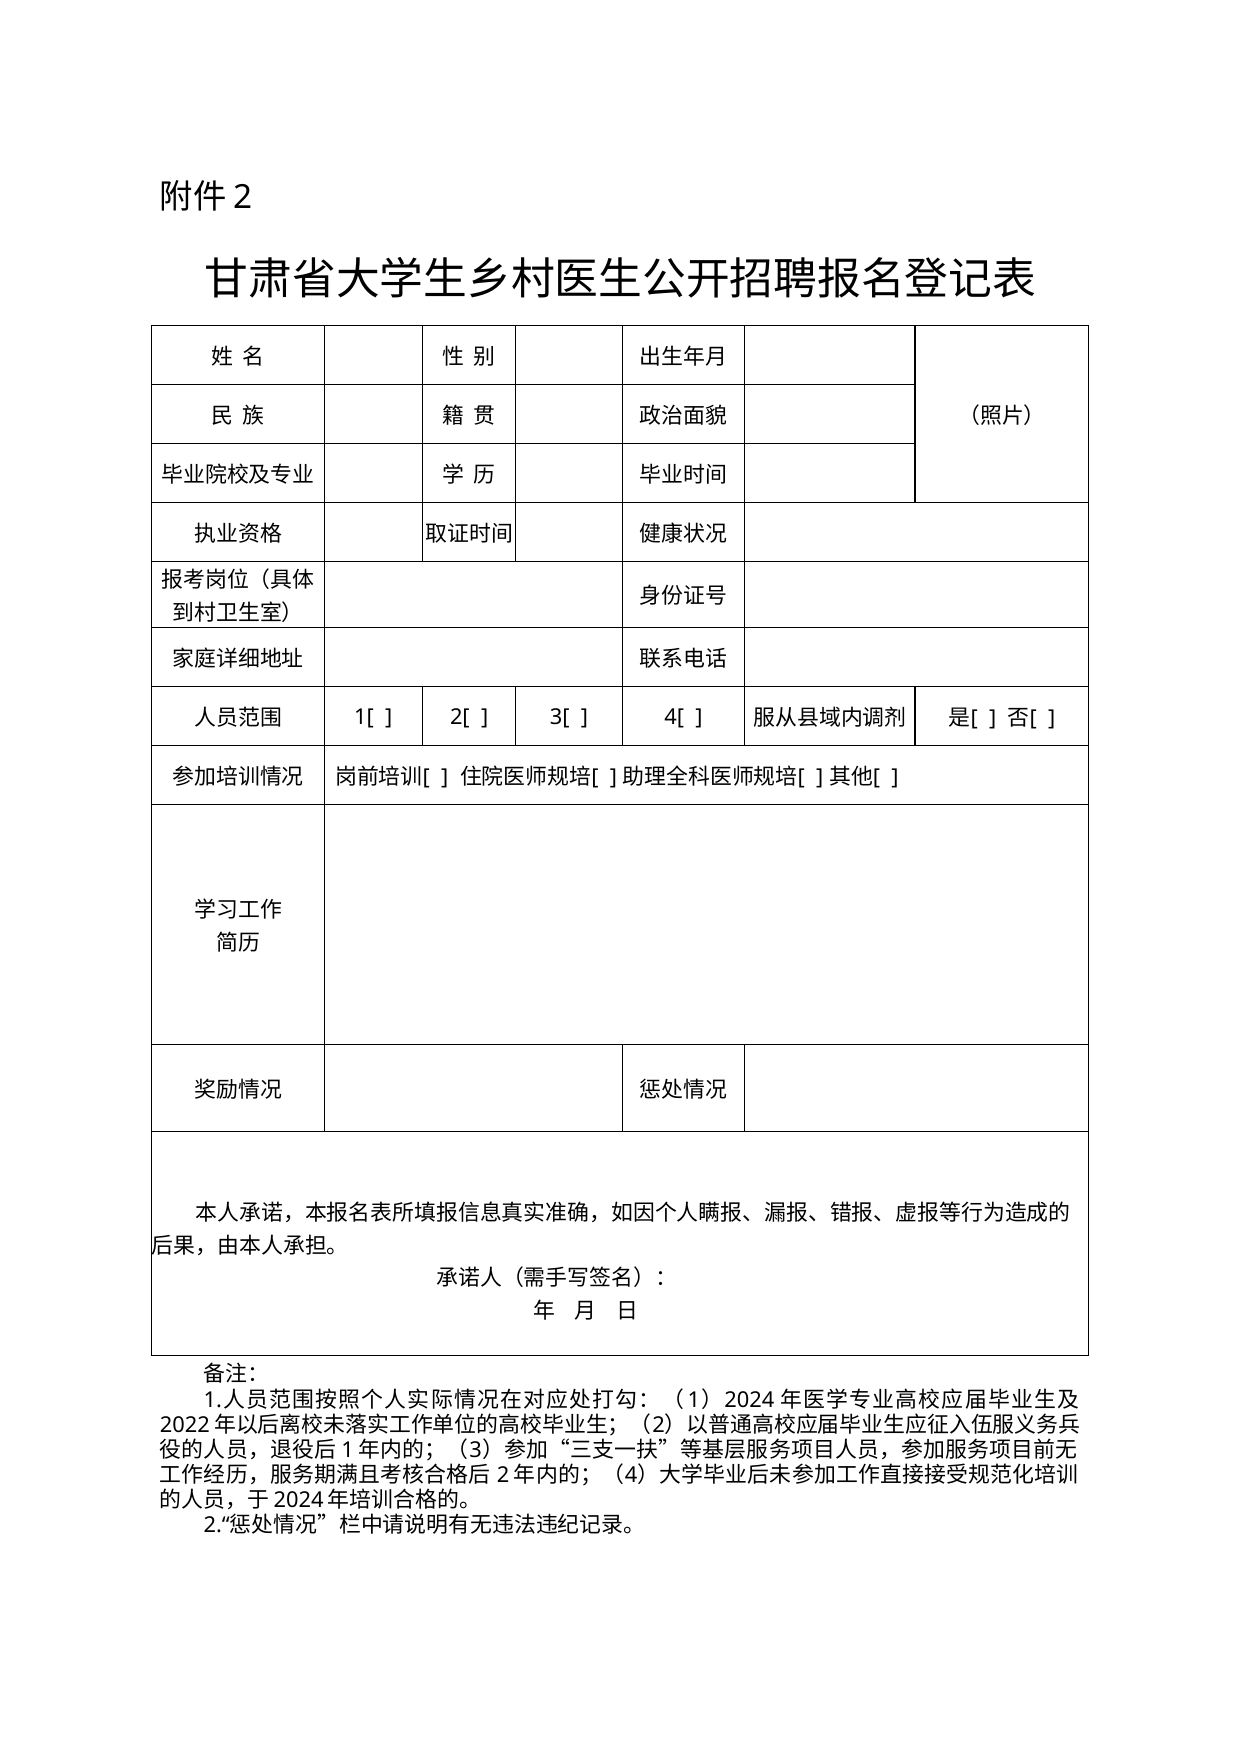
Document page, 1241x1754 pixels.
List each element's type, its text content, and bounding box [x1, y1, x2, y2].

table_cell 民 族 [152, 385, 324, 443]
table_header （照片） [916, 326, 1088, 502]
table_cell 本人承诺，本报名表所填报信息真实准确，如因个人瞒报、漏报、错报、虚报等行为造成的后果，由本人承担。 承诺人（需手写签名）： 年 月 日 [152, 1132, 1088, 1355]
table_cell [745, 385, 914, 443]
text 2.“惩处情况”栏中请说明有无违法违纪记录。 [159, 1512, 1081, 1537]
table_cell [325, 562, 622, 627]
table_cell 学习工作 简历 [152, 805, 324, 1044]
table_cell [325, 628, 622, 686]
table_cell 3[ ] [516, 687, 622, 745]
table_cell 奖励情况 [152, 1045, 324, 1131]
table_cell 是[ ] 否[ ] [916, 687, 1088, 745]
table_cell 政治面貌 [623, 385, 744, 443]
table_cell [325, 385, 422, 443]
table_cell [745, 628, 1088, 686]
table_cell [745, 1045, 1088, 1131]
table_cell [325, 503, 422, 561]
text 甘肃省大学生乡村医生公开招聘报名登记表 [159, 243, 1081, 308]
table_cell 健康状况 [623, 503, 744, 561]
table_cell 联系电话 [623, 628, 744, 686]
table_cell [516, 444, 622, 502]
table_cell 2[ ] [423, 687, 515, 745]
table_cell [325, 805, 1088, 1044]
text 附件2 [159, 162, 1081, 227]
table_cell 毕业院校及专业 [152, 444, 324, 502]
table_header [325, 326, 422, 383]
table_header 性 别 [423, 326, 515, 383]
table_cell 报考岗位（具体到村卫生室） [152, 562, 324, 627]
table_cell 学 历 [423, 444, 515, 502]
text 备注： [159, 1356, 1081, 1387]
table_header [745, 326, 914, 383]
table_header 姓 名 [152, 326, 324, 383]
text 1.人员范围按照个人实际情况在对应处打勾：（1）2024年医学专业高校应届毕业生及2022年以后离校未落实工作单位的高校毕业生；（2）以普通高校应届毕业生应征入伍服义务兵役的人员，退役后1年内的；（3）参加“三支一扶”等基层服务项目人员，参加服务项目前无工作经历，服务期满且考核合格后2年内的；（4）大学毕业后未参加工作直接接受规范化培训的人员，于2024年培训合格的。 [159, 1387, 1081, 1512]
table_cell [325, 1045, 622, 1131]
table_cell 身份证号 [623, 562, 744, 627]
table_cell 参加培训情况 [152, 746, 324, 804]
table_cell 执业资格 [152, 503, 324, 561]
table_cell 服从县域内调剂 [745, 687, 914, 745]
table_cell 家庭详细地址 [152, 628, 324, 686]
table_cell 4[ ] [623, 687, 744, 745]
table_cell [745, 444, 914, 502]
table_header [516, 326, 622, 383]
table_cell 岗前培训[ ] 住院医师规培[ ] 助理全科医师规培[ ] 其他[ ] [325, 746, 1088, 804]
table_cell [745, 503, 1088, 561]
table_cell 人员范围 [152, 687, 324, 745]
table_cell 1[ ] [325, 687, 422, 745]
table_cell 籍 贯 [423, 385, 515, 443]
table_cell 取证时间 [423, 503, 515, 561]
table_cell 惩处情况 [623, 1045, 744, 1131]
table_cell [516, 385, 622, 443]
table_cell 毕业时间 [623, 444, 744, 502]
table_cell [325, 444, 422, 502]
table_cell [745, 562, 1088, 627]
table_cell [516, 503, 622, 561]
table_header 出生年月 [623, 326, 744, 383]
